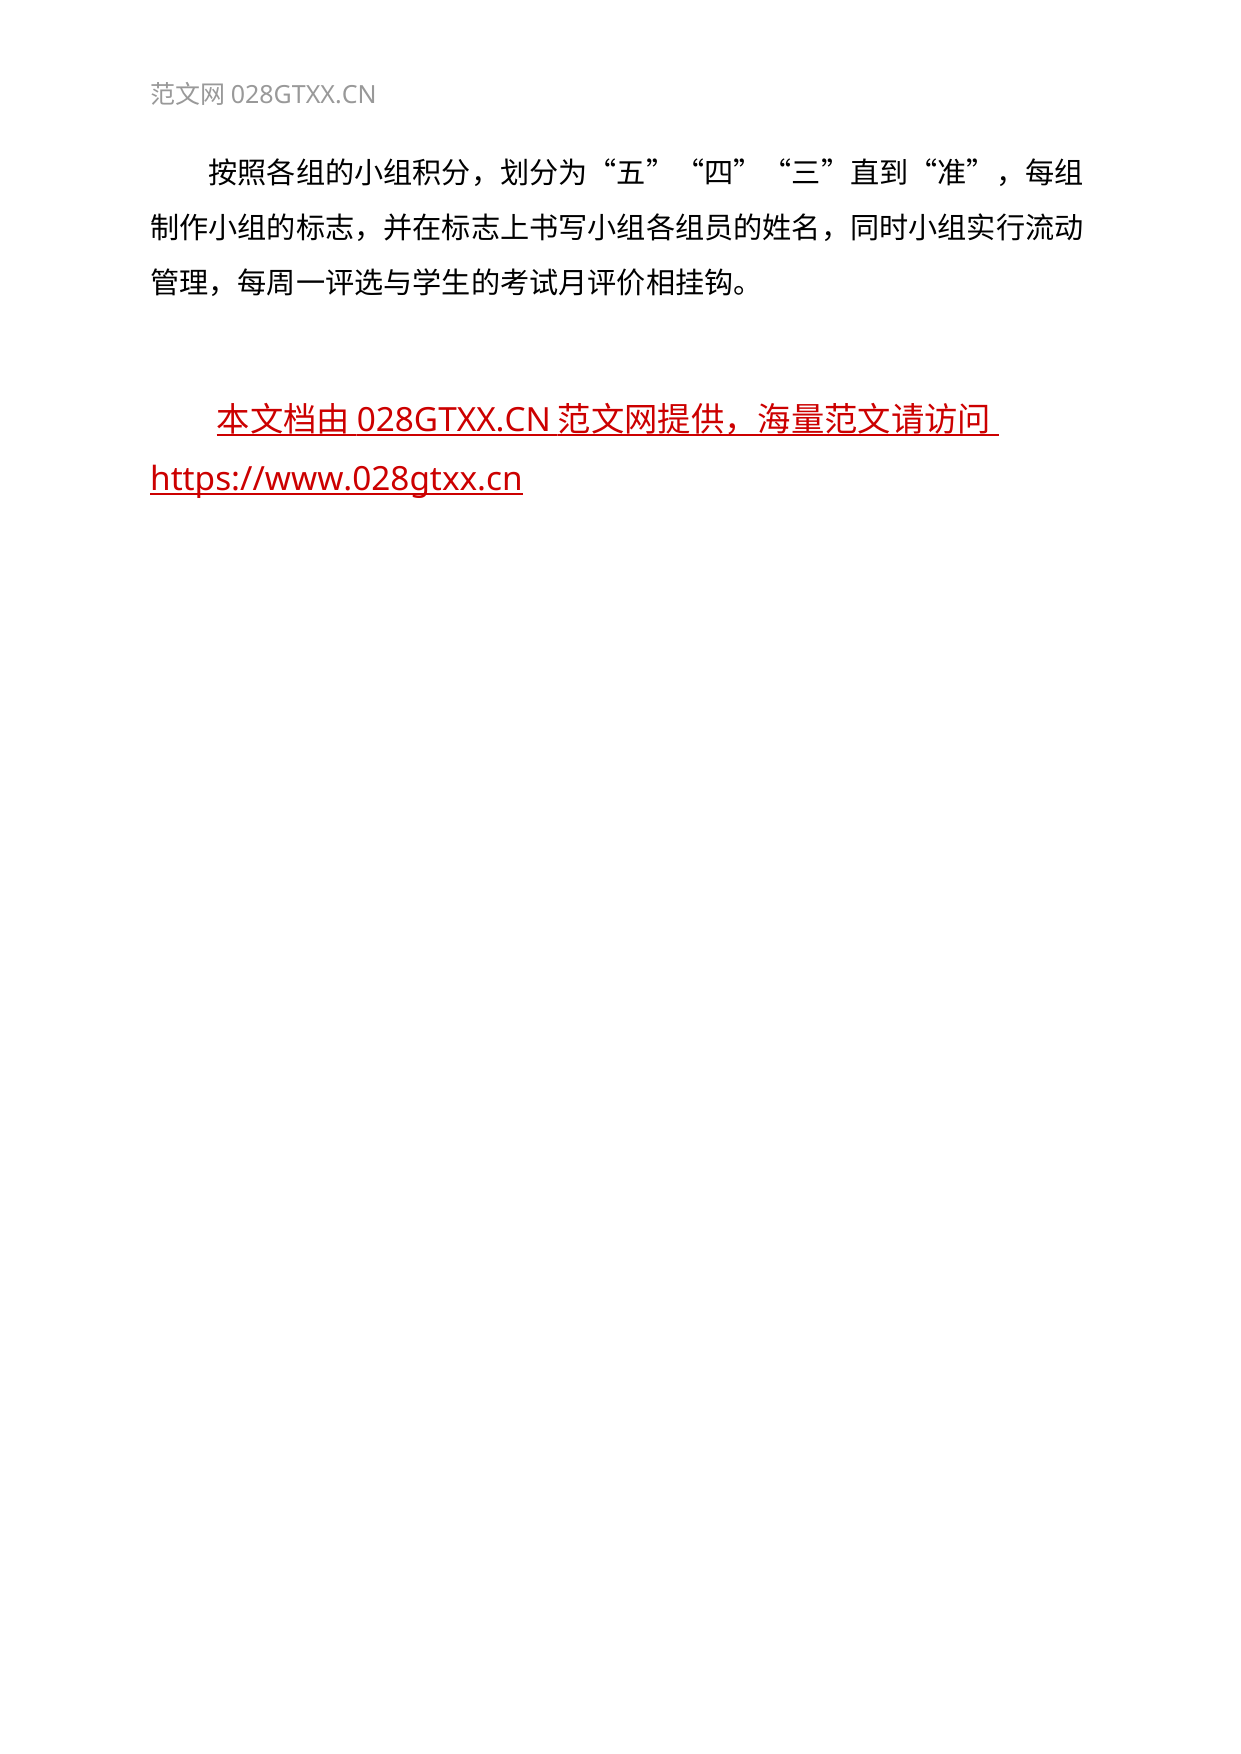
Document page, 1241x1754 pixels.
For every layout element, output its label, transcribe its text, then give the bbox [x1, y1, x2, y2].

text 本文档由028GTXX.CN范文网提供，海量范文请访问 https://www.028gtxx.cn [150, 393, 1090, 500]
text 按照各组的小组积分，划分为“五”“四”“三”直到“准”，每组制作小组的标志，并在标志上书写小组各组员的姓名，同时小组实行流动管理，每周一评选与学生的考试月评价相挂钩。 [150, 150, 1090, 302]
